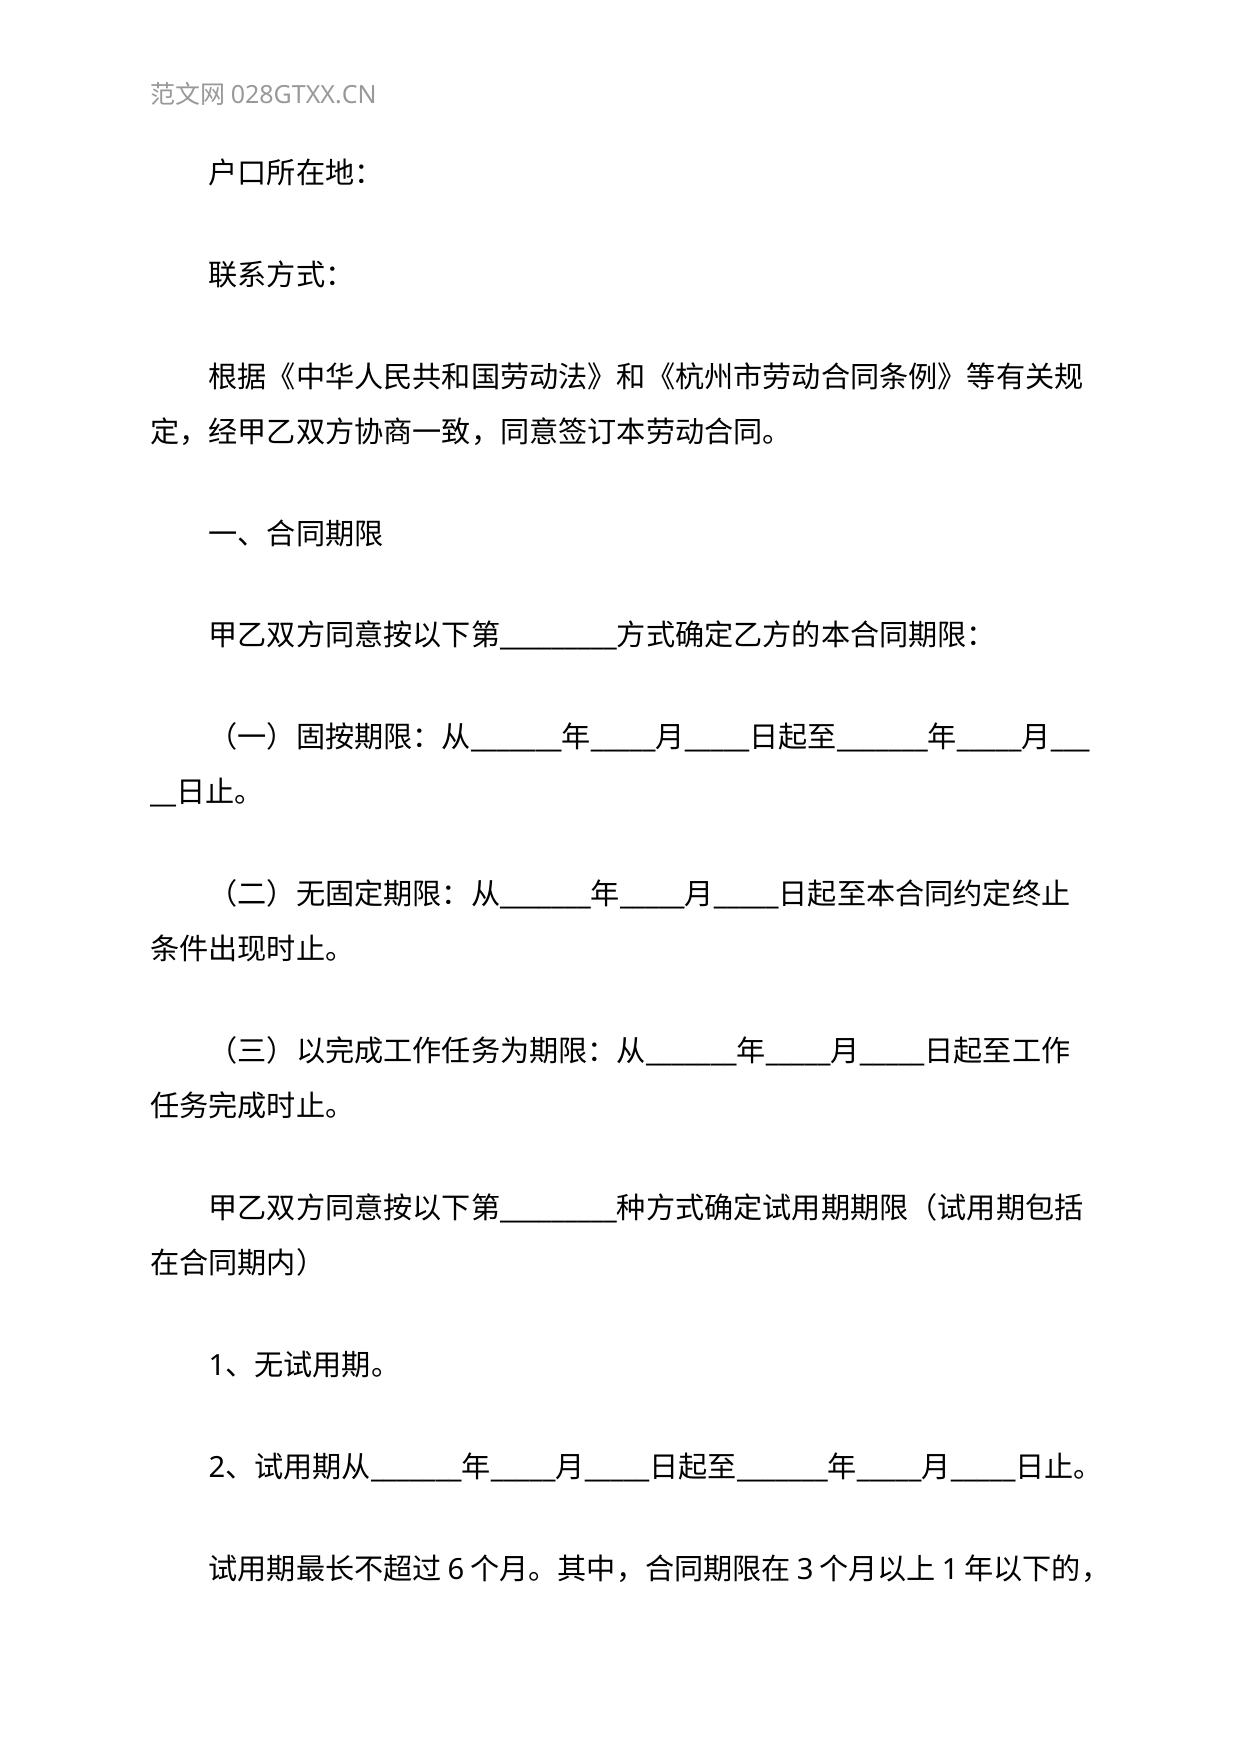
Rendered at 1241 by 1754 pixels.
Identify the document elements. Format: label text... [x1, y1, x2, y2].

text （二）无固定期限：从_______年_____月_____日起至本合同约定终止条件出现时止。 [150, 871, 1090, 968]
text 甲乙双方同意按以下第_________方式确定乙方的本合同期限： [150, 612, 1090, 654]
text 根据《中华人民共和国劳动法》和《杭州市劳动合同条例》等有关规定，经甲乙双方协商一致，同意签订本劳动合同。 [150, 353, 1090, 451]
text 一、合同期限 [150, 510, 1090, 552]
text （一）固按期限：从_______年_____月_____日起至_______年_____月_____日止。 [150, 714, 1090, 811]
text （三）以完成工作任务为期限：从_______年_____月_____日起至工作任务完成时止。 [150, 1028, 1090, 1125]
text 户口所在地： [150, 150, 1090, 192]
text 甲乙双方同意按以下第_________种方式确定试用期期限（试用期包括在合同期内） [150, 1184, 1090, 1282]
text 2、试用期从_______年_____月_____日起至_______年_____月_____日止。 [150, 1443, 1090, 1486]
text 联系方式： [150, 252, 1090, 294]
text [150, 1545, 1090, 1588]
text 1、无试用期。 [150, 1341, 1090, 1384]
